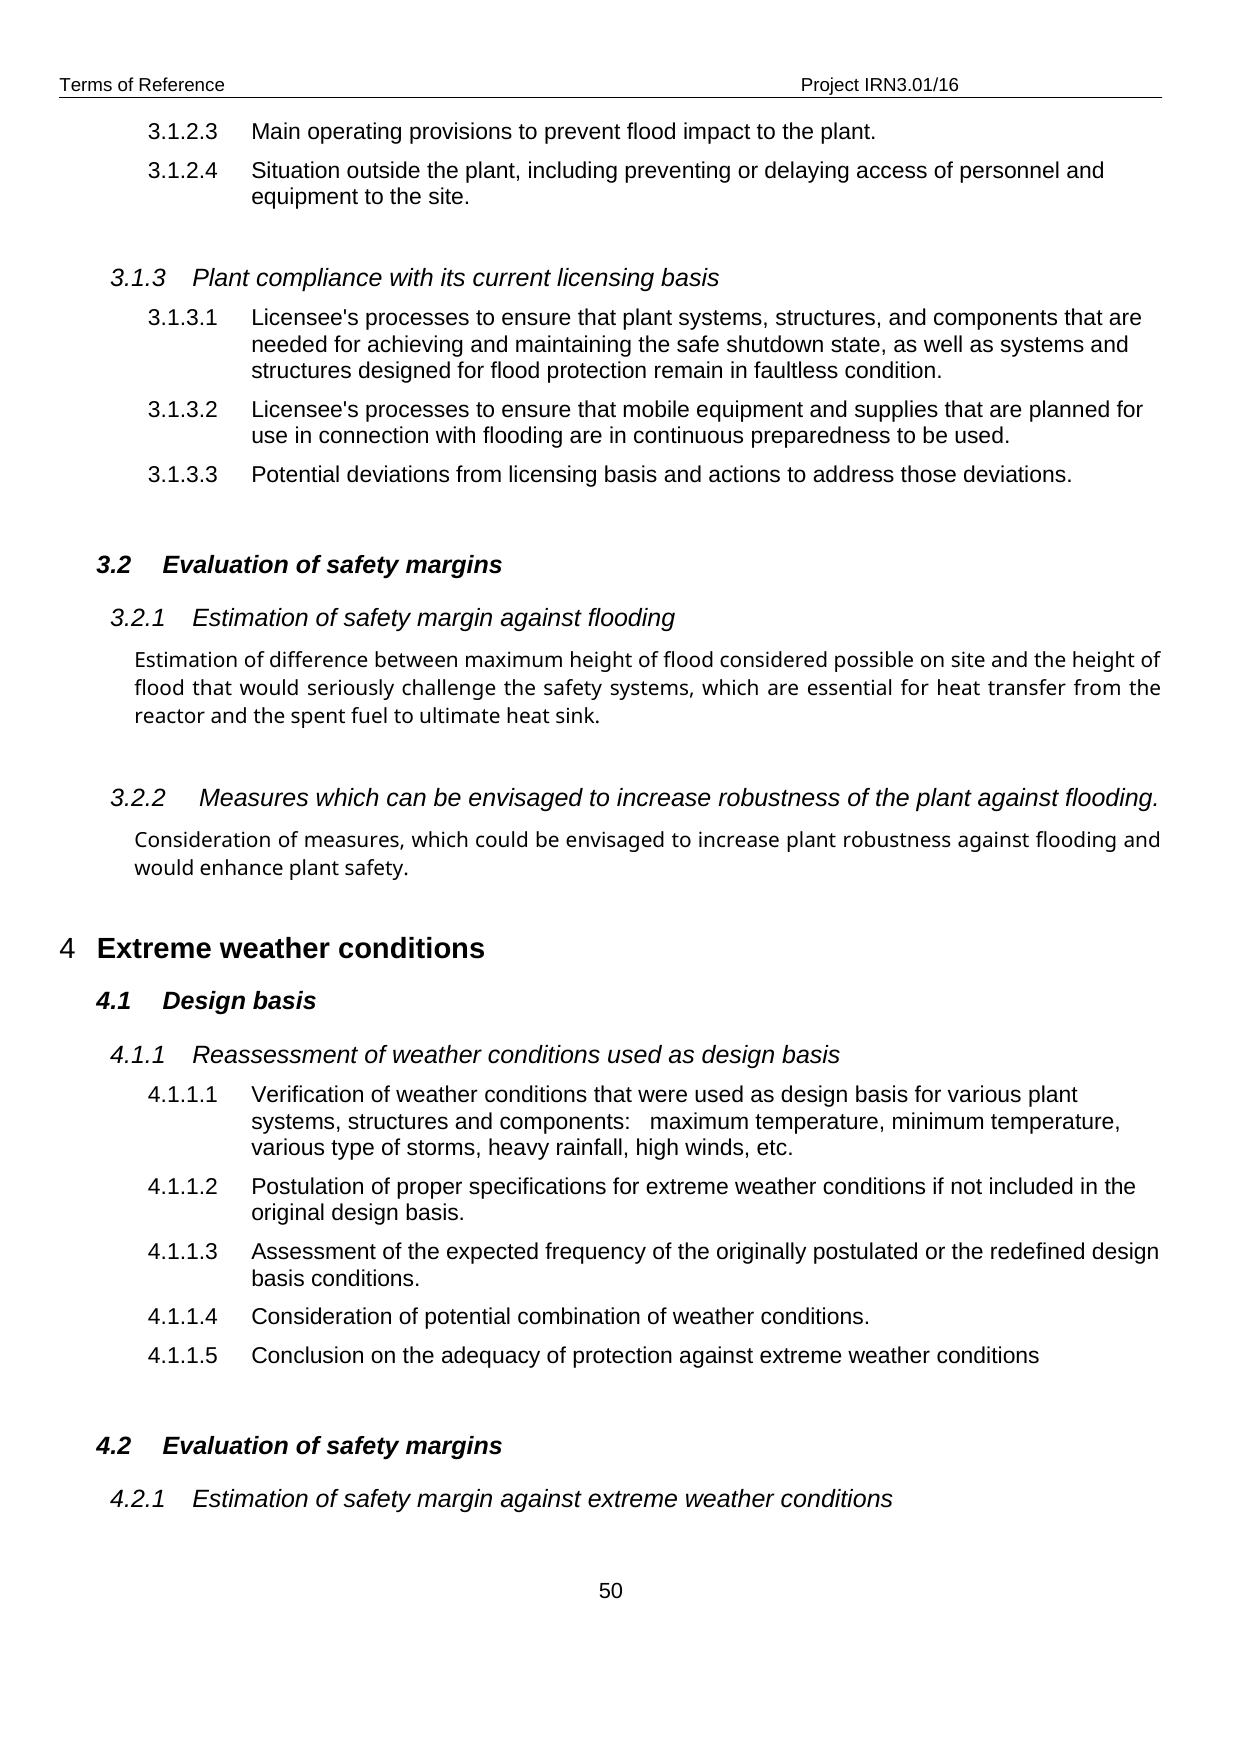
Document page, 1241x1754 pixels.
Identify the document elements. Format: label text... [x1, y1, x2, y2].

text Consideration of measures, which could be envisaged to increase plant robustness against flooding and would enhance plant safety. [134, 825, 1162, 882]
subtitle Potential deviations from licensing basis and actions to address those deviations. [148, 461, 1162, 487]
subtitle Evaluation of safety margins [96, 549, 1162, 578]
subtitle Postulation of proper specifications for extreme weather conditions if not included in the original design basis. [148, 1173, 1162, 1226]
subtitle Main operating provisions to prevent flood impact to the plant. [148, 118, 1162, 144]
subtitle Licensee's processes to ensure that plant systems, structures, and components that are needed for achieving and maintaining the safe shutdown state, as well as systems and structures designed for flood protection remain in faultless condition. [148, 304, 1162, 383]
subtitle Evaluation of safety margins [96, 1430, 1162, 1459]
subtitle Situation outside the plant, including preventing or delaying access of personnel and equipment to the site. [148, 157, 1162, 210]
subtitle Consideration of potential combination of weather conditions. [148, 1303, 1162, 1330]
subtitle Estimation of safety margin against flooding [110, 603, 1162, 632]
subtitle Licensee's processes to ensure that mobile equipment and supplies that are planned for use in connection with flooding are in continuous preparedness to be used. [148, 396, 1162, 449]
subtitle Extreme weather conditions [59, 932, 1162, 965]
subtitle Verification of weather conditions that were used as design basis for various plant systems, structures and components: maximum temperature, minimum temperature, various type of storms, heavy rainfall, high winds, etc. [148, 1081, 1162, 1160]
subtitle Estimation of safety margin against extreme weather conditions [110, 1484, 1162, 1513]
text Estimation of difference between maximum height of flood considered possible on site and the height of flood that would seriously challenge the safety systems, which are essential for heat transfer from the reactor and the spent fuel to ultimate heat sink. [134, 645, 1162, 730]
subtitle Assessment of the expected frequency of the originally postulated or the redefined design basis conditions. [148, 1238, 1162, 1291]
subtitle Plant compliance with its current licensing basis [110, 263, 1162, 292]
subtitle Reassessment of weather conditions used as design basis [110, 1040, 1162, 1069]
subtitle Design basis [96, 986, 1162, 1015]
subtitle Conclusion on the adequacy of protection against extreme weather conditions [148, 1342, 1162, 1368]
subtitle Measures which can be envisaged to increase robustness of the plant against flooding. [110, 783, 1162, 812]
